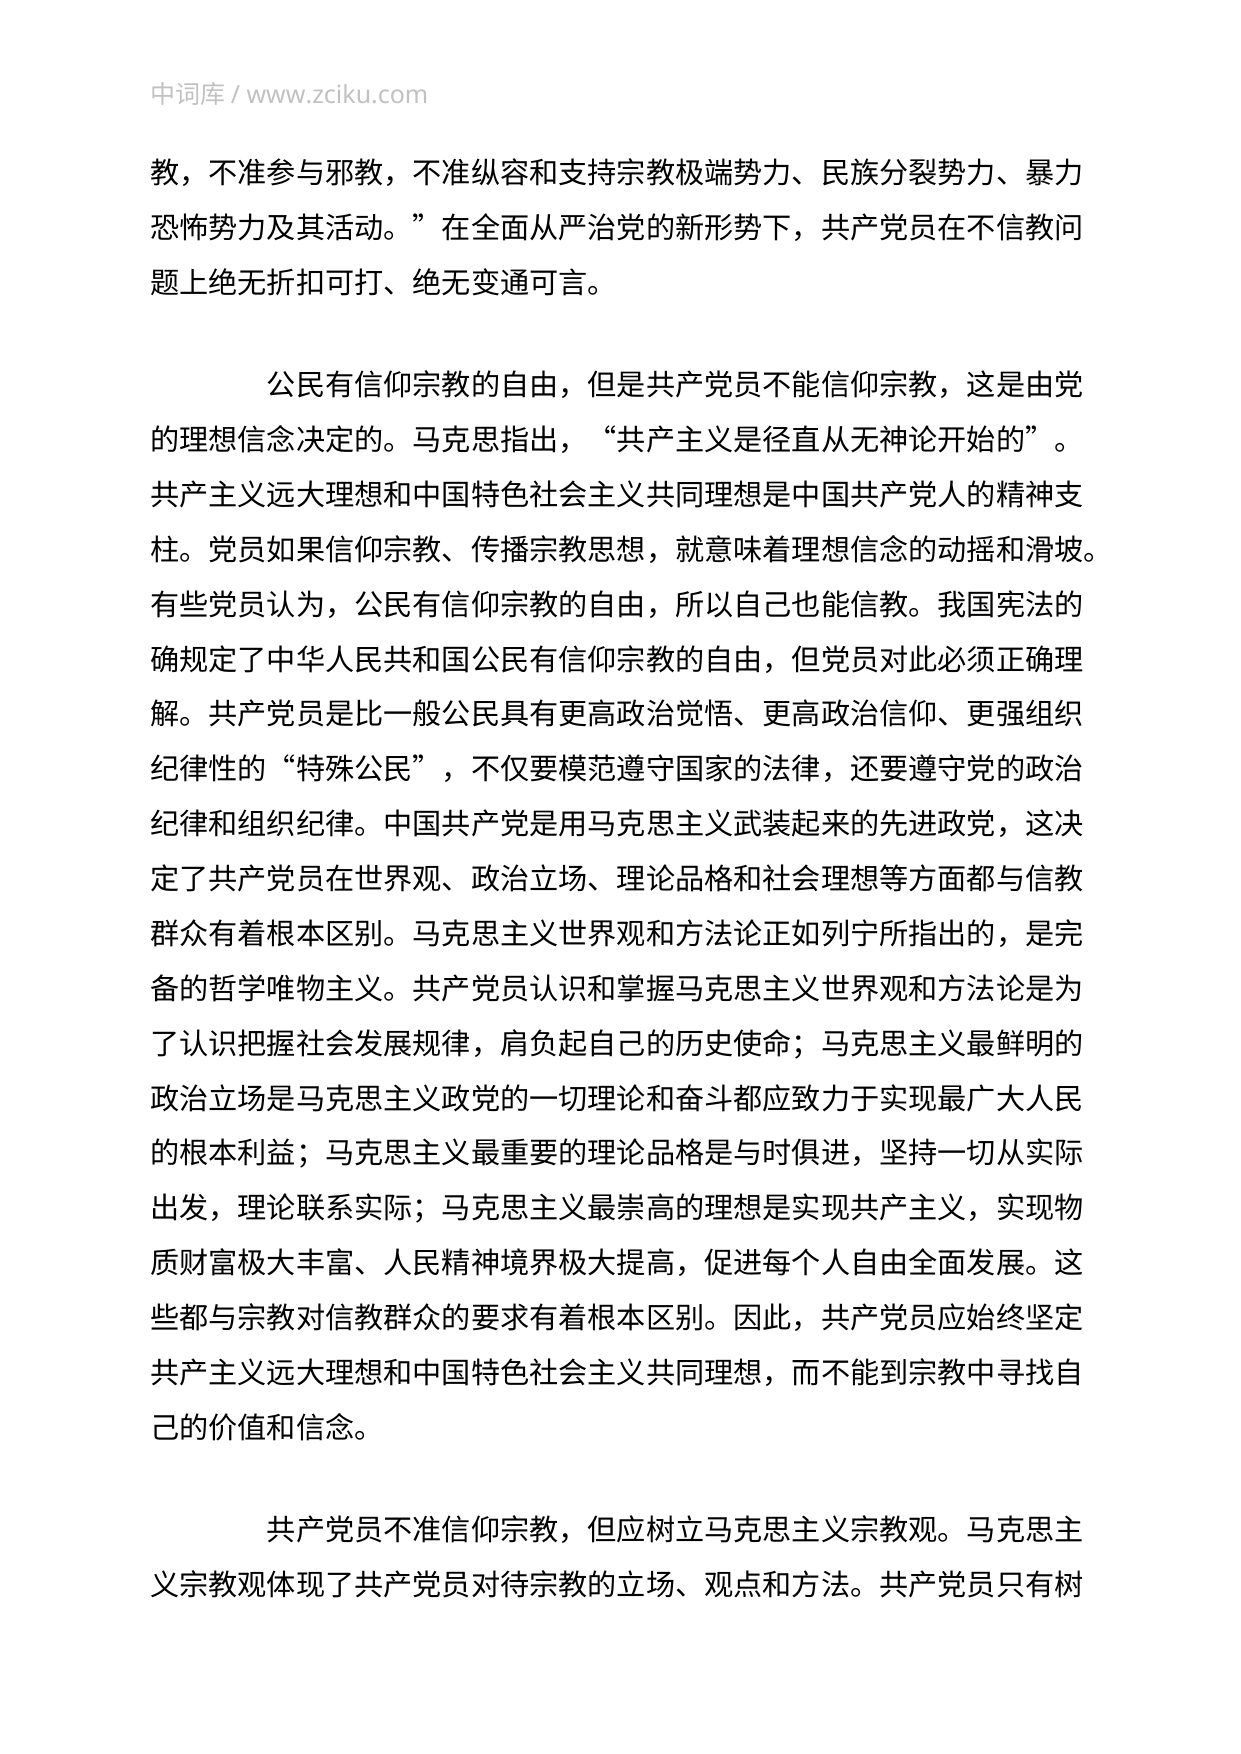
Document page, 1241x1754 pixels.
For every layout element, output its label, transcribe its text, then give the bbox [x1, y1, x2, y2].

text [150, 150, 1090, 302]
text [150, 1506, 1090, 1603]
text 公民有信仰宗教的自由，但是共产党员不能信仰宗教，这是由党的理想信念决定的。马克思指出，“共产主义是径直从无神论开始的”。共产主义远大理想和中国特色社会主义共同理想是中国共产党人的精神支柱。党员如果信仰宗教、传播宗教思想，就意味着理想信念的动摇和滑坡。有些党员认为，公民有信仰宗教的自由，所以自己也能信教。我国宪法的确规定了中华人民共和国公民有信仰宗教的自由，但党员对此必须正确理解。共产党员是比一般公民具有更高政治觉悟、更高政治信仰、更强组织纪律性的“特殊公民”，不仅要模范遵守国家的法律，还要遵守党的政治纪律和组织纪律。中国共产党是用马克思主义武装起来的先进政党，这决定了共产党员在世界观、政治立场、理论品格和社会理想等方面都与信教群众有着根本区别。马克思主义世界观和方法论正如列宁所指出的，是完备的哲学唯物主义。共产党员认识和掌握马克思主义世界观和方法论是为了认识把握社会发展规律，肩负起自己的历史使命；马克思主义最鲜明的政治立场是马克思主义政党的一切理论和奋斗都应致力于实现最广大人民的根本利益；马克思主义最重要的理论品格是与时俱进，坚持一切从实际出发，理论联系实际；马克思主义最崇高的理想是实现共产主义，实现物质财富极大丰富、人民精神境界极大提高，促进每个人自由全面发展。这些都与宗教对信教群众的要求有着根本区别。因此，共产党员应始终坚定共产主义远大理想和中国特色社会主义共同理想，而不能到宗教中寻找自己的价值和信念。 [150, 362, 1090, 1447]
